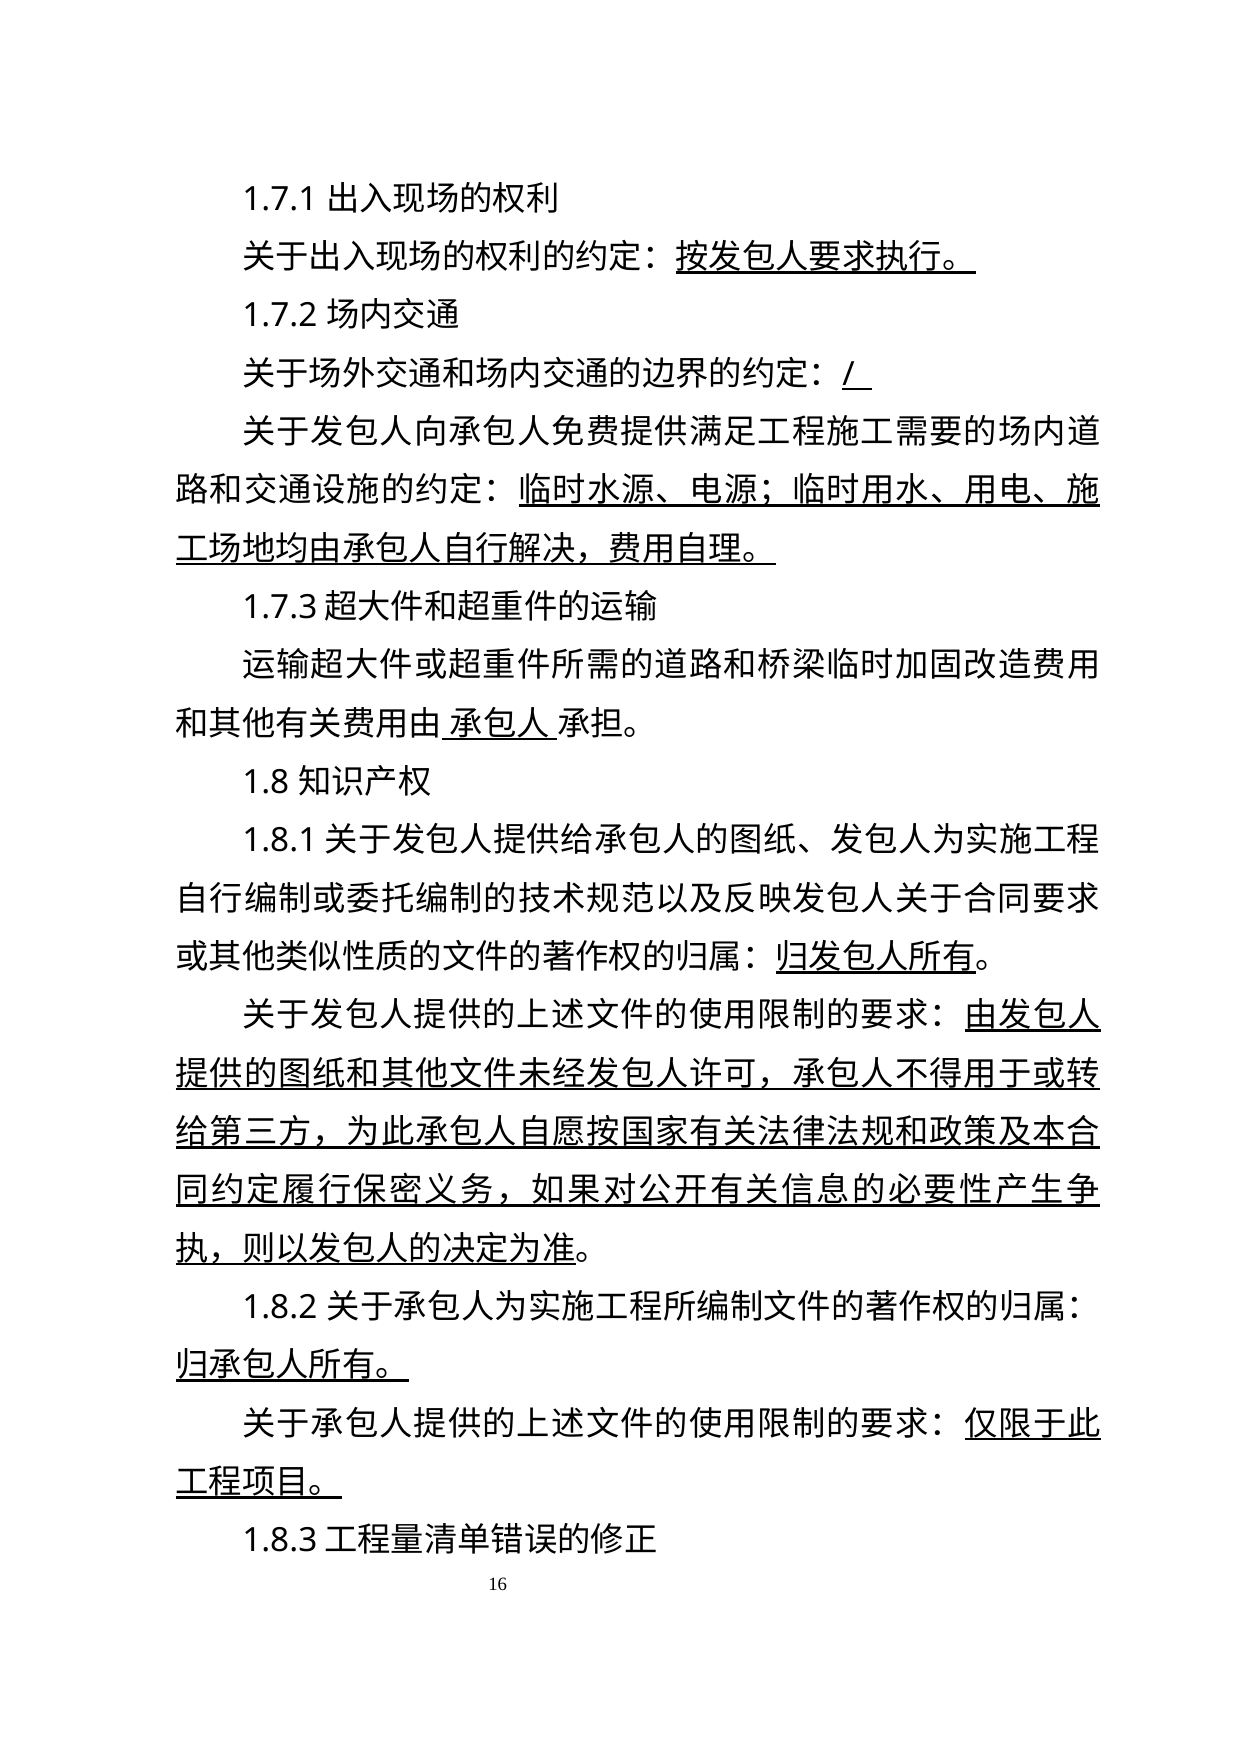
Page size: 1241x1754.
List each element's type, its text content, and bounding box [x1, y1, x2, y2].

text 关于场外交通和场内交通的边界的约定：/ [175, 338, 1101, 397]
text 关于发包人提供的上述文件的使用限制的要求：由发包人提供的图纸和其他文件未经发包人许可，承包人不得用于或转给第三方，为此承包人自愿按国家有关法律法规和政策及本合同约定履行保密义务，如果对公开有关信息的必要性产生争执，则以发包人的决定为准。 [175, 980, 1101, 1272]
text 1.7.3超大件和超重件的运输 [175, 572, 1101, 630]
text 1.7.2 场内交通 [175, 280, 1101, 338]
text 1.8.2 关于承包人为实施工程所编制文件的著作权的归属：归承包人所有。 [175, 1272, 1101, 1388]
text 1.8.3工程量清单错误的修正 [175, 1505, 1101, 1563]
text 1.8 知识产权 [175, 747, 1101, 805]
text 关于出入现场的权利的约定：按发包人要求执行。 [175, 222, 1101, 280]
text 1.8.1关于发包人提供给承包人的图纸、发包人为实施工程自行编制或委托编制的技术规范以及反映发包人关于合同要求或其他类似性质的文件的著作权的归属：归发包人所有。 [175, 805, 1101, 980]
text 运输超大件或超重件所需的道路和桥梁临时加固改造费用和其他有关费用由 承包人 承担。 [175, 630, 1101, 747]
text 关于发包人向承包人免费提供满足工程施工需要的场内道路和交通设施的约定：临时水源、电源；临时用水、用电、施工场地均由承包人自行解决，费用自理。 [175, 397, 1101, 572]
text 1.7.1 出入现场的权利 [175, 163, 1101, 222]
text 关于承包人提供的上述文件的使用限制的要求：仅限于此工程项目。 [175, 1388, 1101, 1505]
